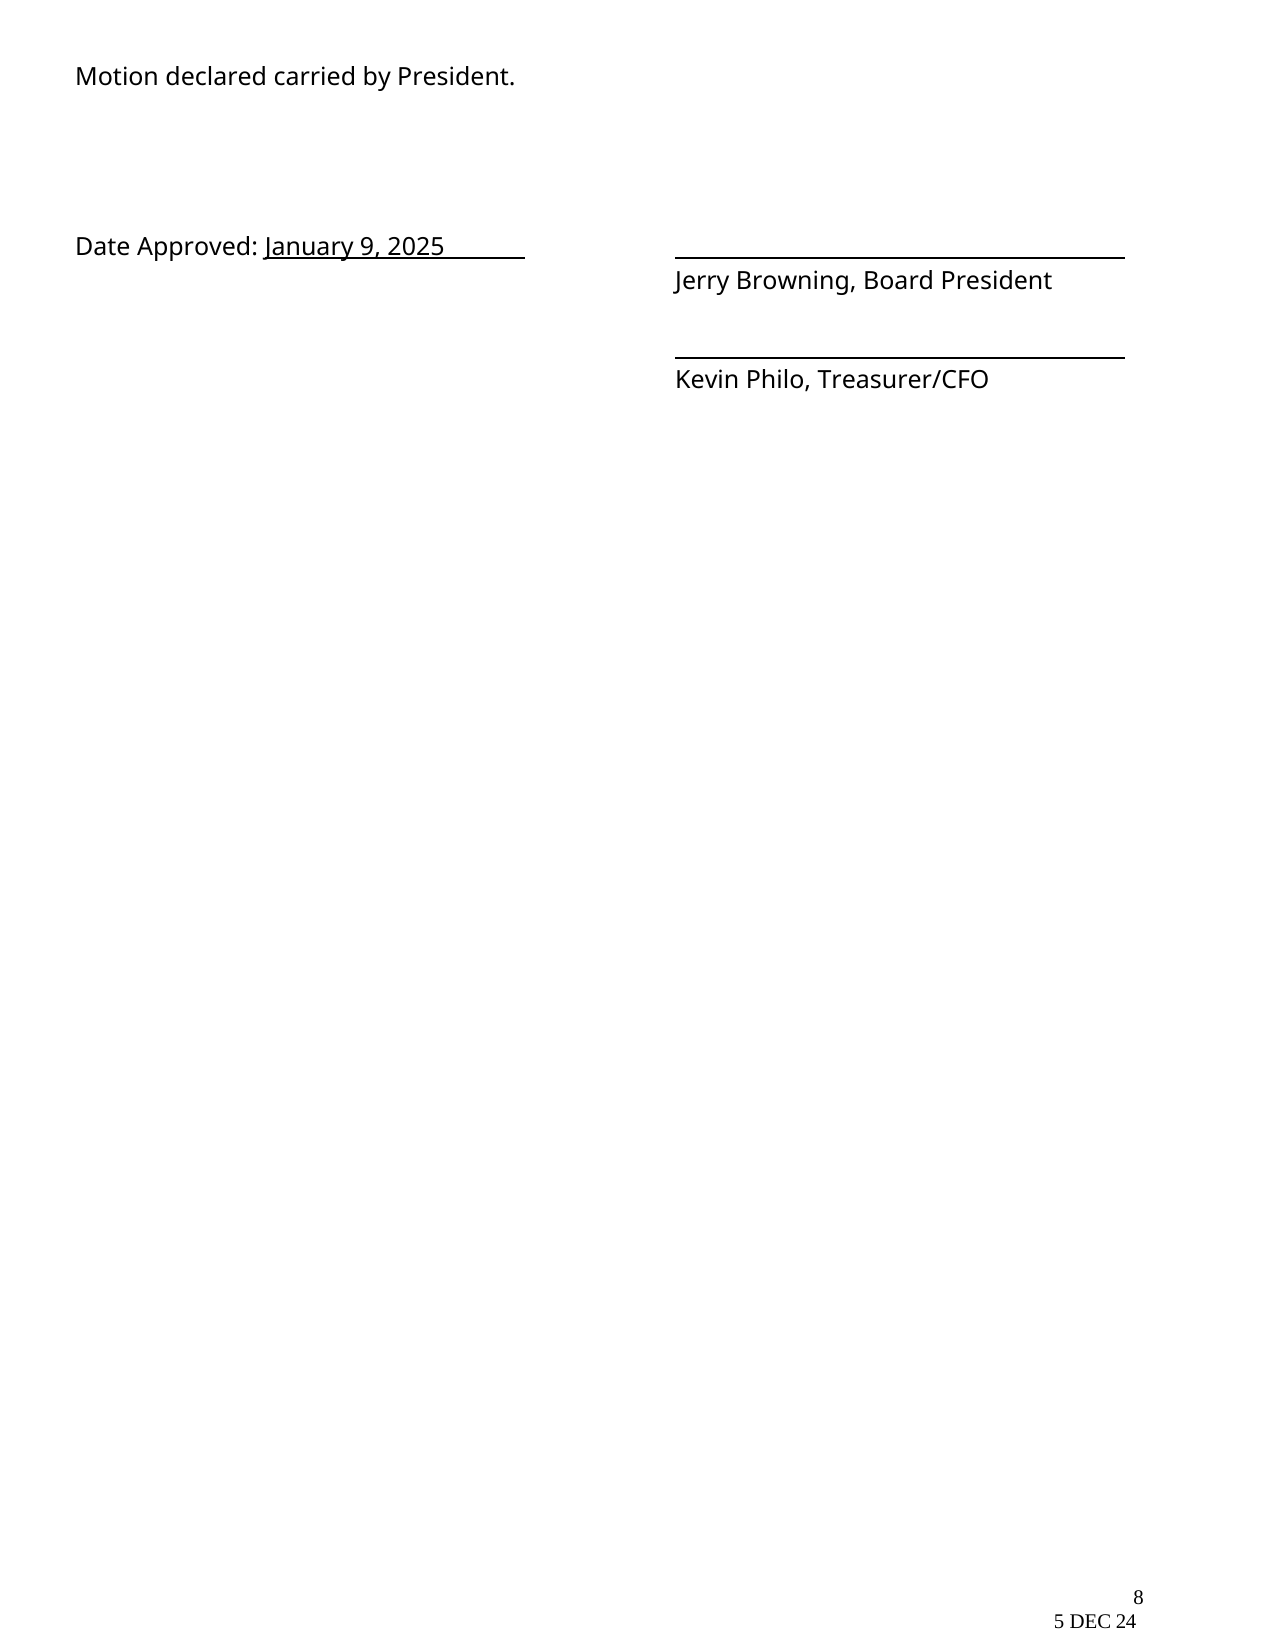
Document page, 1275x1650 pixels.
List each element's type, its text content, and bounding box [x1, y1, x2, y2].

text Jerry Browning, Board President [75, 263, 1196, 297]
text Date Approved: January 9, 2025 [75, 229, 1196, 263]
text Kevin Philo, Treasurer/CFO [75, 362, 1196, 396]
text Motion declared carried by President. [75, 58, 1196, 92]
